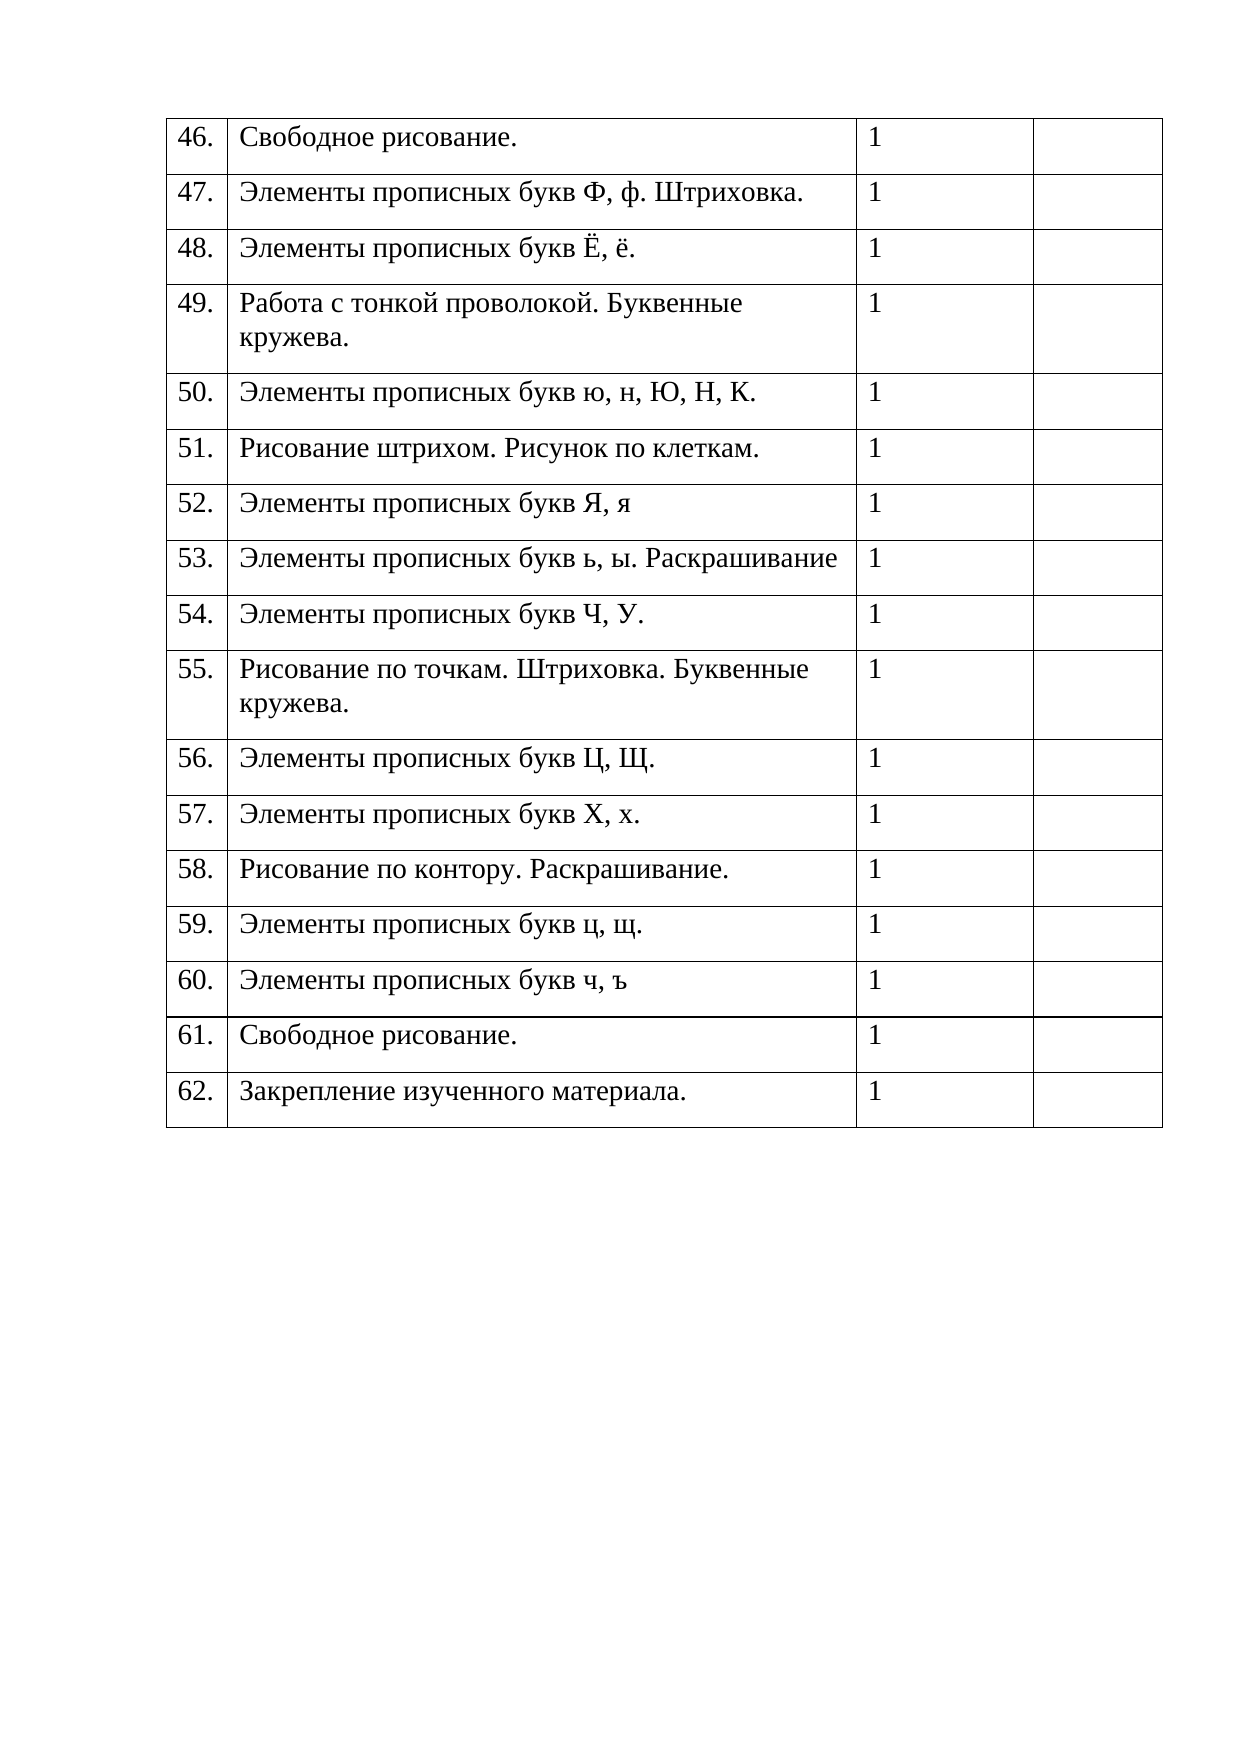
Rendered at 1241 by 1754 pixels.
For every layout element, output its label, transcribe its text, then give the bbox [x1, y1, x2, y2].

table_cell Свободное рисование. [228, 119, 856, 173]
table_cell Элементы прописных букв Ц, Щ. [228, 740, 856, 795]
table_cell Элементы прописных букв Ф, ф. Штриховка. [228, 175, 856, 229]
table_cell 47. [167, 175, 227, 229]
table_cell 1 [857, 740, 1033, 795]
table_cell 1 [857, 485, 1033, 539]
table_cell [1034, 1073, 1162, 1127]
table_cell Элементы прописных букв ь, ы. Раскрашивание [228, 541, 856, 595]
table_cell [1034, 740, 1162, 795]
table_cell Рисование штрихом. Рисунок по клеткам. [228, 430, 856, 484]
table_cell [1034, 175, 1162, 229]
table_cell 1 [857, 119, 1033, 173]
table_cell [1034, 230, 1162, 284]
table_cell [1034, 651, 1162, 739]
table_cell [1034, 374, 1162, 429]
table_cell 53. [167, 541, 227, 595]
table_cell 46. [167, 119, 227, 173]
table_cell 1 [857, 175, 1033, 229]
table_cell 1 [857, 285, 1033, 373]
table_cell [1034, 962, 1162, 1016]
table_cell 1 [857, 430, 1033, 484]
table_cell 1 [857, 1018, 1033, 1072]
table_cell 1 [857, 851, 1033, 906]
table_cell [1034, 796, 1162, 850]
table_cell Элементы прописных букв ч, ъ [228, 962, 856, 1016]
table_cell 1 [857, 651, 1033, 739]
table_cell Закрепление изученного материала. [228, 1073, 856, 1127]
table_cell 1 [857, 796, 1033, 850]
table_cell Работа с тонкой проволокой. Буквенные кружева. [228, 285, 856, 373]
table_cell Элементы прописных букв Ё, ё. [228, 230, 856, 284]
table_cell 55. [167, 651, 227, 739]
table_cell 54. [167, 596, 227, 650]
table_cell 51. [167, 430, 227, 484]
table_cell 57. [167, 796, 227, 850]
table_cell 60. [167, 962, 227, 1016]
table_cell 1 [857, 541, 1033, 595]
table_cell 58. [167, 851, 227, 906]
table_cell 1 [857, 230, 1033, 284]
table_cell [1034, 907, 1162, 961]
table_cell [1034, 119, 1162, 173]
table_cell Элементы прописных букв ю, н, Ю, Н, К. [228, 374, 856, 429]
table_cell 62. [167, 1073, 227, 1127]
table_cell 61. [167, 1018, 227, 1072]
table_cell 56. [167, 740, 227, 795]
table_cell Свободное рисование. [228, 1018, 856, 1072]
table_cell 1 [857, 596, 1033, 650]
table_cell 52. [167, 485, 227, 539]
table_cell [1034, 1018, 1162, 1072]
table_cell 50. [167, 374, 227, 429]
table_cell [1034, 596, 1162, 650]
table_cell Рисование по контору. Раскрашивание. [228, 851, 856, 906]
table_cell Элементы прописных букв Ч, У. [228, 596, 856, 650]
table_cell Элементы прописных букв Х, х. [228, 796, 856, 850]
table_cell Элементы прописных букв Я, я [228, 485, 856, 539]
table_cell [1034, 285, 1162, 373]
table_cell [1034, 851, 1162, 906]
table_cell [1034, 430, 1162, 484]
table_cell Рисование по точкам. Штриховка. Буквенные кружева. [228, 651, 856, 739]
table_cell 1 [857, 962, 1033, 1016]
table_cell 48. [167, 230, 227, 284]
table_cell [1034, 485, 1162, 539]
table_cell Элементы прописных букв ц, щ. [228, 907, 856, 961]
table_cell 49. [167, 285, 227, 373]
table_cell 1 [857, 907, 1033, 961]
table_cell 59. [167, 907, 227, 961]
table_cell 1 [857, 1073, 1033, 1127]
table_cell 1 [857, 374, 1033, 429]
table_cell [1034, 541, 1162, 595]
